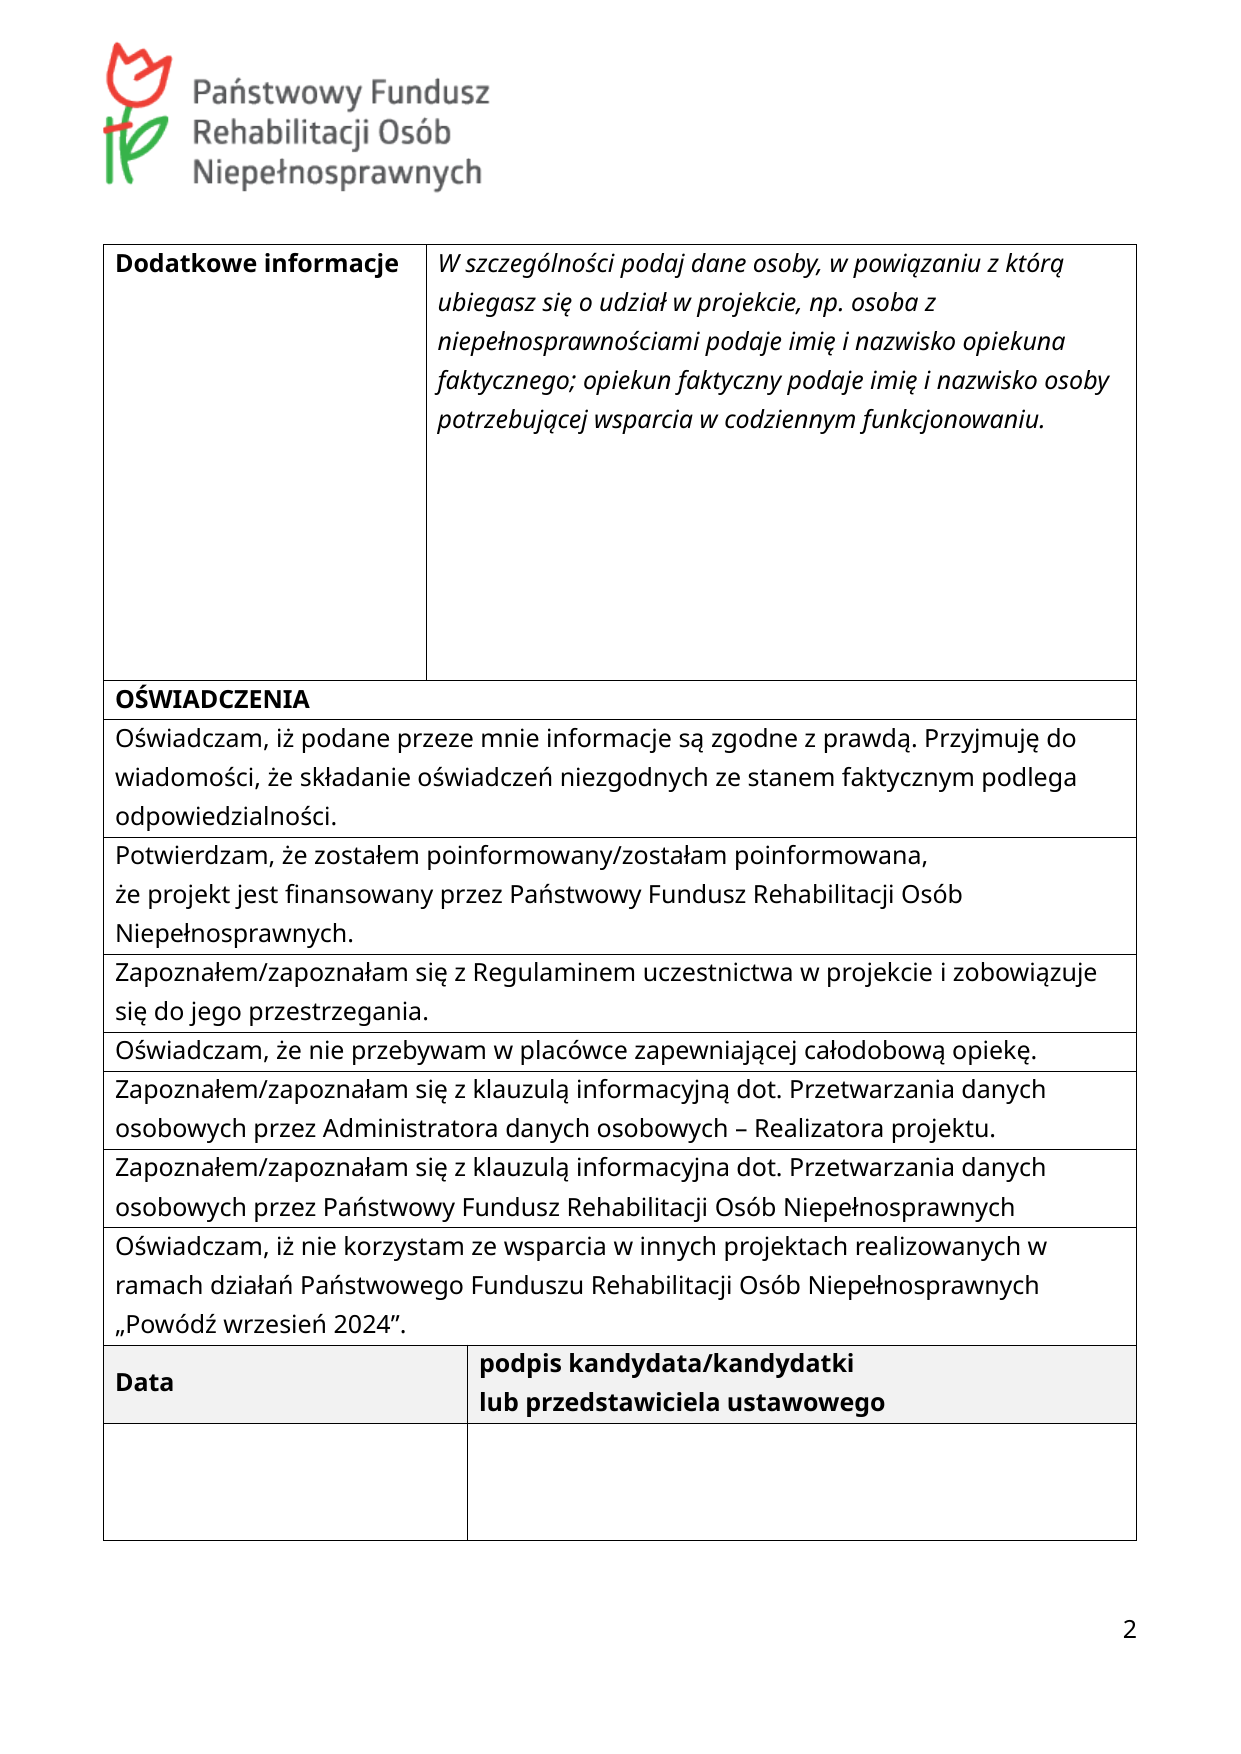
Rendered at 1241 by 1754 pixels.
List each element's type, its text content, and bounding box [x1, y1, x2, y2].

table_cell OŚWIADCZENIA [104, 681, 1136, 719]
table_cell Oświadczam, iż podane przeze mnie informacje są zgodne z prawdą. Przyjmuję do wiadomości, że składanie oświadczeń niezgodnych ze stanem faktycznym podlega odpowiedzialności. [104, 720, 1136, 837]
table_cell Potwierdzam, że zostałem poinformowany/zostałam poinformowana, że projekt jest finansowany przez Państwowy Fundusz Rehabilitacji Osób Niepełnosprawnych. [104, 838, 1136, 954]
table_cell Dodatkowe informacje [104, 245, 426, 680]
table_cell [104, 1424, 467, 1540]
picture [103, 21, 490, 209]
table_cell Oświadczam, że nie przebywam w placówce zapewniającej całodobową opiekę. [104, 1033, 1136, 1071]
table_cell podpis kandydata/kandydatki lub przedstawiciela ustawowego [468, 1346, 1136, 1423]
table_cell Oświadczam, iż nie korzystam ze wsparcia w innych projektach realizowanych w ramach działań Państwowego Funduszu Rehabilitacji Osób Niepełnosprawnych „Powódź wrzesień 2024”. [104, 1228, 1136, 1344]
table_cell Zapoznałem/zapoznałam się z Regulaminem uczestnictwa w projekcie i zobowiązuje się do jego przestrzegania. [104, 955, 1136, 1032]
table_cell W szczególności podaj dane osoby, w powiązaniu z którą ubiegasz się o udział w projekcie, np. osoba z niepełnosprawnościami podaje imię i nazwisko opiekuna faktycznego; opiekun faktyczny podaje imię i nazwisko osoby potrzebującej wsparcia w codziennym funkcjonowaniu. [427, 245, 1136, 680]
table_cell Zapoznałem/zapoznałam się z klauzulą informacyjna dot. Przetwarzania danych osobowych przez Państwowy Fundusz Rehabilitacji Osób Niepełnosprawnych [104, 1150, 1136, 1227]
table_cell [468, 1424, 1136, 1540]
table_cell Data [104, 1346, 467, 1423]
table_cell Zapoznałem/zapoznałam się z klauzulą informacyjną dot. Przetwarzania danych osobowych przez Administratora danych osobowych – Realizatora projektu. [104, 1072, 1136, 1149]
